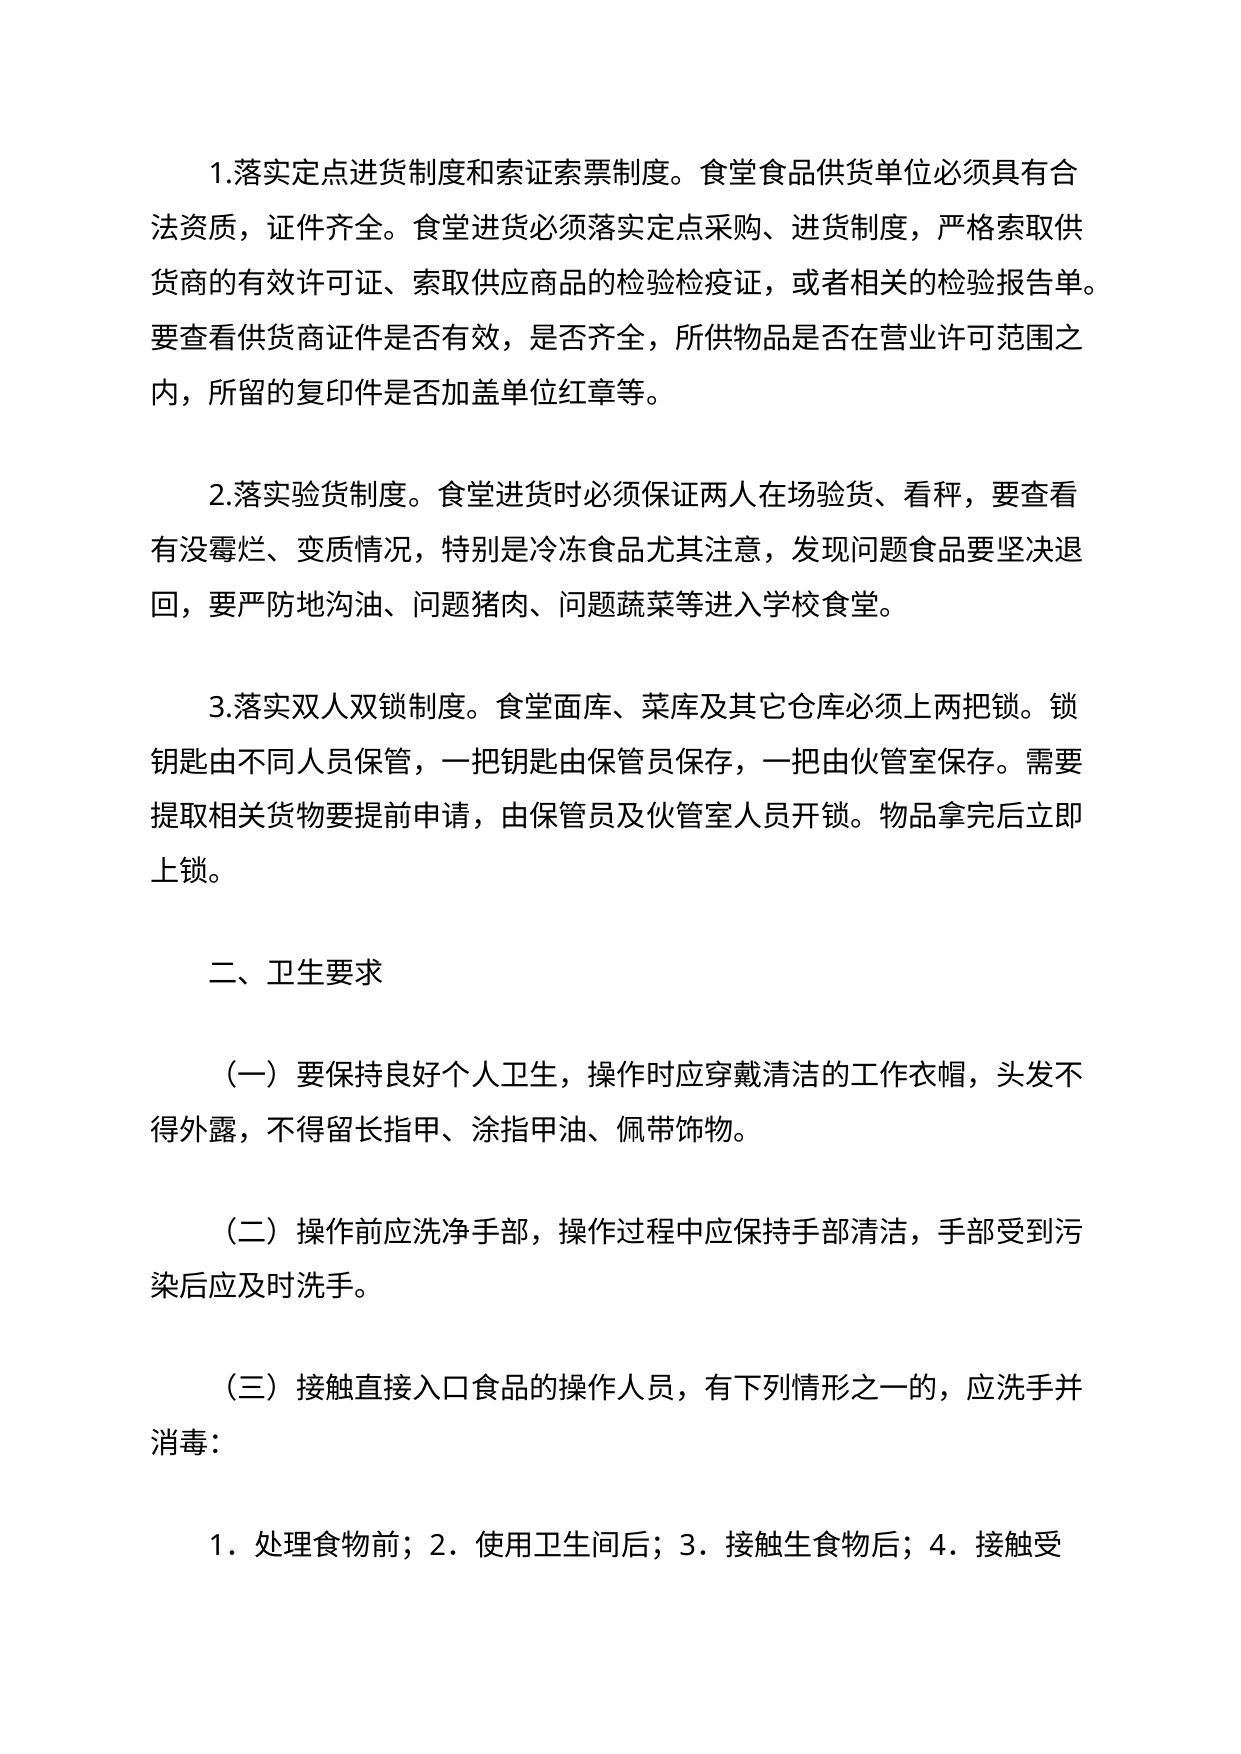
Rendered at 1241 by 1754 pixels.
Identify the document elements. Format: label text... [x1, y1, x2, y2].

text 1.落实定点进货制度和索证索票制度。食堂食品供货单位必须具有合法资质，证件齐全。食堂进货必须落实定点采购、进货制度，严格索取供货商的有效许可证、索取供应商品的检验检疫证，或者相关的检验报告单。要查看供货商证件是否有效，是否齐全，所供物品是否在营业许可范围之内，所留的复印件是否加盖单位红章等。 [150, 150, 1090, 412]
text 3.落实双人双锁制度。食堂面库、菜库及其它仓库必须上两把锁。锁钥匙由不同人员保管，一把钥匙由保管员保存，一把由伙管室保存。需要提取相关货物要提前申请，由保管员及伙管室人员开锁。物品拿完后立即上锁。 [150, 683, 1090, 890]
text （三）接触直接入口食品的操作人员，有下列情形之一的，应洗手并消毒： [150, 1365, 1090, 1462]
text 二、卫生要求 [150, 950, 1090, 992]
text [150, 1521, 1090, 1564]
text 2.落实验货制度。食堂进货时必须保证两人在场验货、看秤，要查看有没霉烂、变质情况，特别是冷冻食品尤其注意，发现问题食品要坚决退回，要严防地沟油、问题猪肉、问题蔬菜等进入学校食堂。 [150, 471, 1090, 624]
text （一）要保持良好个人卫生，操作时应穿戴清洁的工作衣帽，头发不得外露，不得留长指甲、涂指甲油、佩带饰物。 [150, 1051, 1090, 1149]
text （二）操作前应洗净手部，操作过程中应保持手部清洁，手部受到污染后应及时洗手。 [150, 1208, 1090, 1305]
